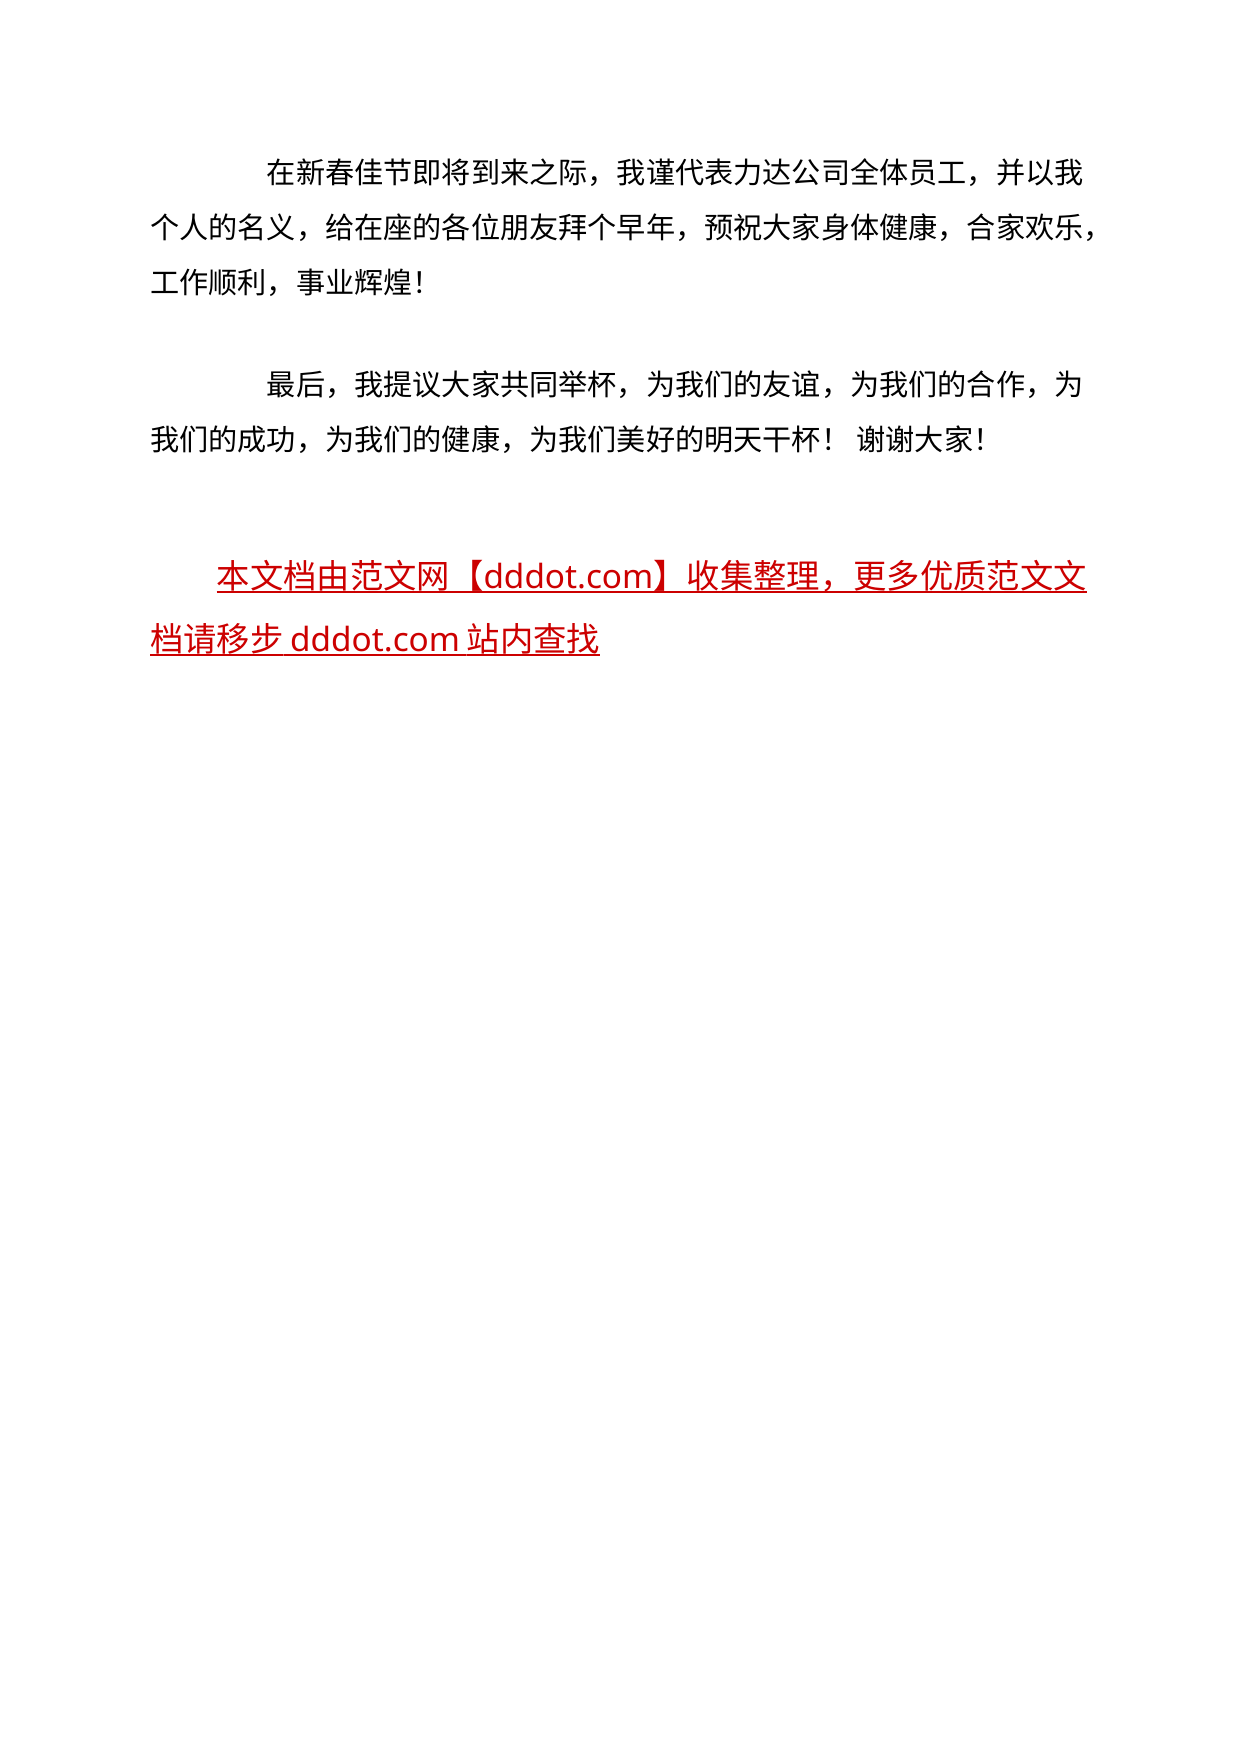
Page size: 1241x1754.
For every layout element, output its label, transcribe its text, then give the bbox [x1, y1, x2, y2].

text 在新春佳节即将到来之际，我谨代表力达公司全体员工，并以我个人的名义，给在座的各位朋友拜个早年，预祝大家身体健康，合家欢乐，工作顺利，事业辉煌！ [150, 150, 1090, 302]
text 本文档由范文网【dddot.com】收集整理，更多优质范文文档请移步dddot.com站内查找 [150, 549, 1090, 661]
text 最后，我提议大家共同举杯，为我们的友谊，为我们的合作，为我们的成功，为我们的健康，为我们美好的明天干杯！ 谢谢大家！ [150, 362, 1090, 459]
